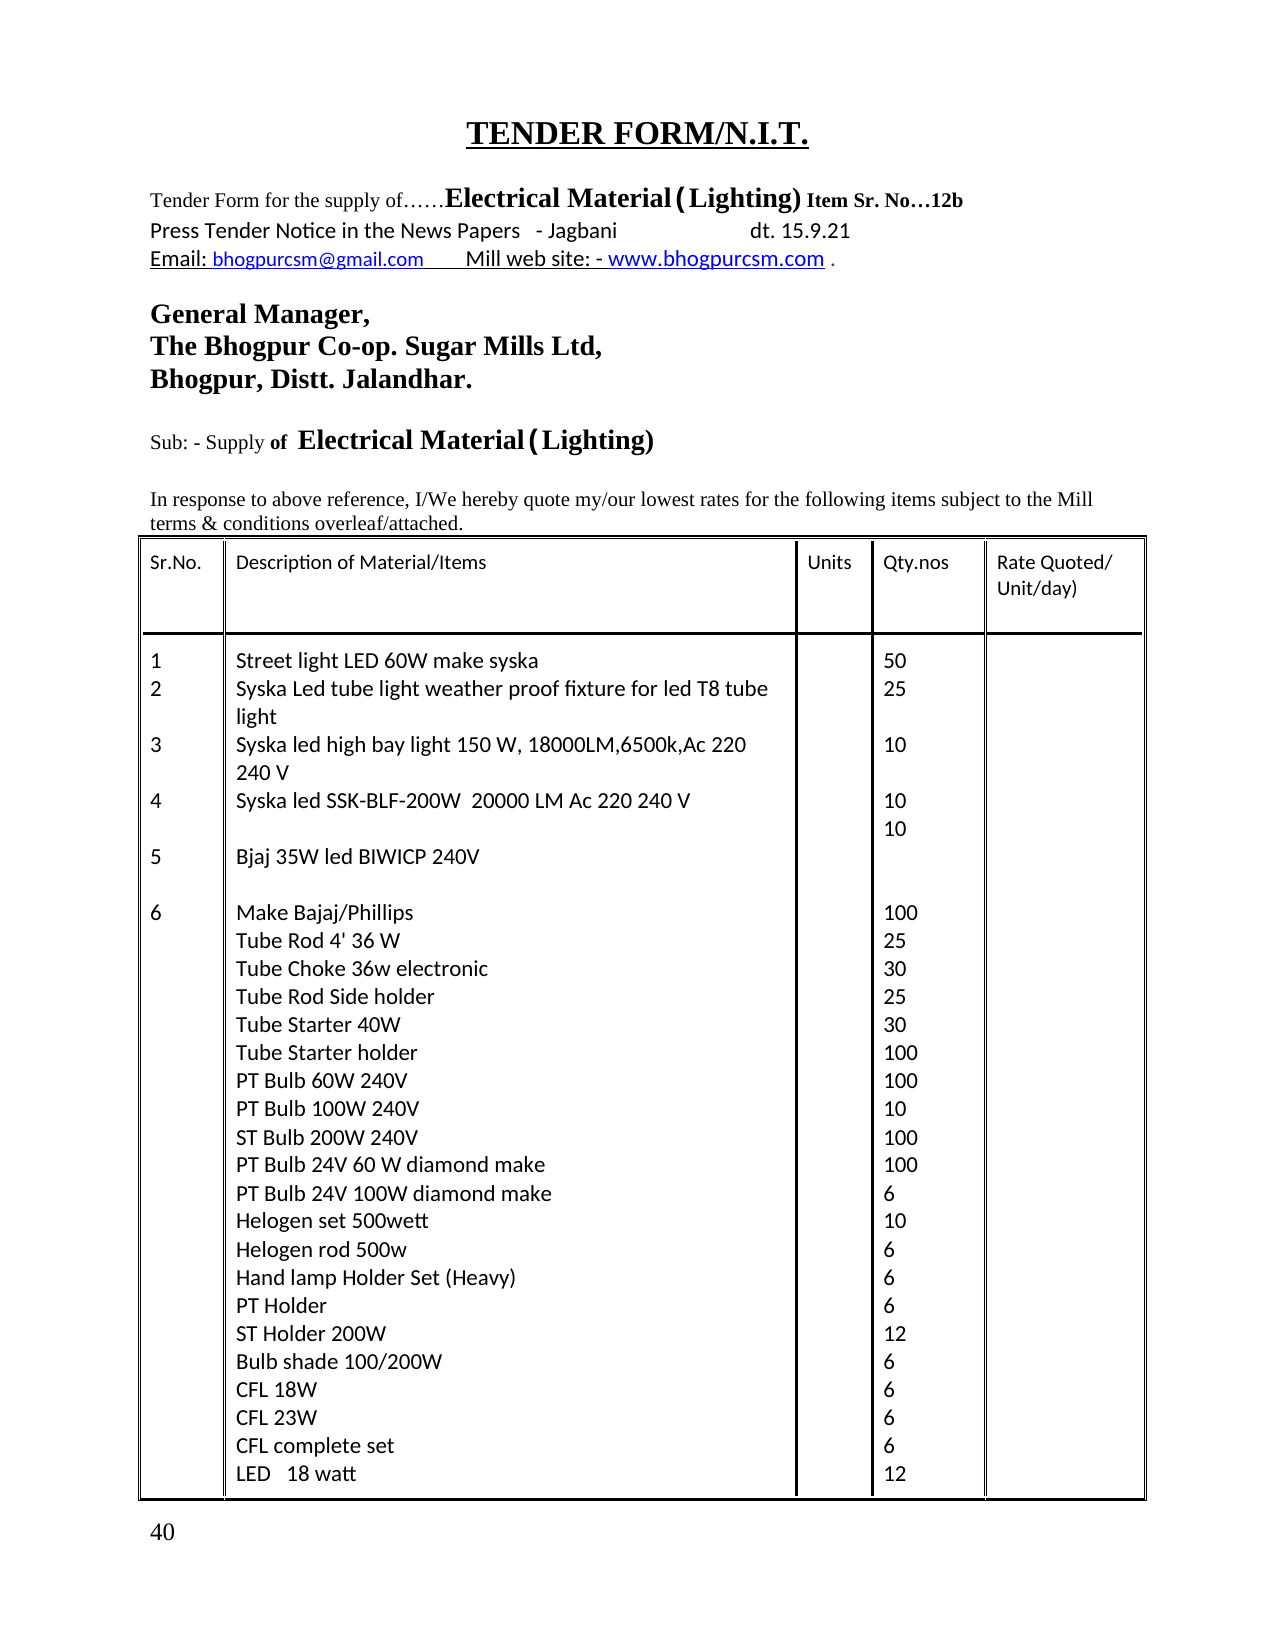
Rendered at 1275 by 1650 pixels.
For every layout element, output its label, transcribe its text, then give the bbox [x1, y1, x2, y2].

table_cell [796, 635, 872, 1498]
table_header Units [796, 539, 872, 632]
table_cell 1 2 3 4 5 6 7 [141, 632, 225, 1498]
subtitle General Manager, [150, 297, 1125, 329]
text Email: bhogpurcsm@gmail.com Mill web site: - www.bhogpurcsm.com . [150, 244, 1125, 272]
text In response to above reference, I/We hereby quote my/our lowest rates for the following items subject to the Mill terms & conditions overleaf/attached. [150, 487, 1125, 535]
table_header Qty.nos [872, 539, 986, 632]
table_header Rate Quoted/ Unit/day) [986, 539, 1144, 632]
table_header Sr.No. [141, 539, 225, 632]
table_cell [225, 635, 796, 1498]
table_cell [872, 635, 986, 1498]
table_header Description of Material/Items [225, 539, 796, 632]
text Press Tender Notice in the News Papers - Jagbani dt. 15.9.21 [150, 216, 1125, 244]
subtitle Bhogpur, Distt. Jalandhar. [150, 362, 1125, 394]
text Sub: - Supply of Electrical Material(Lighting) [150, 423, 1125, 458]
text Tender Form for the supply of……Electrical Material(Lighting) Item Sr. No…12b [150, 181, 1125, 216]
table_cell [986, 632, 1144, 1498]
text TENDER FORM/N.I.T. [150, 113, 1125, 152]
subtitle The Bhogpur Co-op. Sugar Mills Ltd, [150, 329, 1125, 362]
